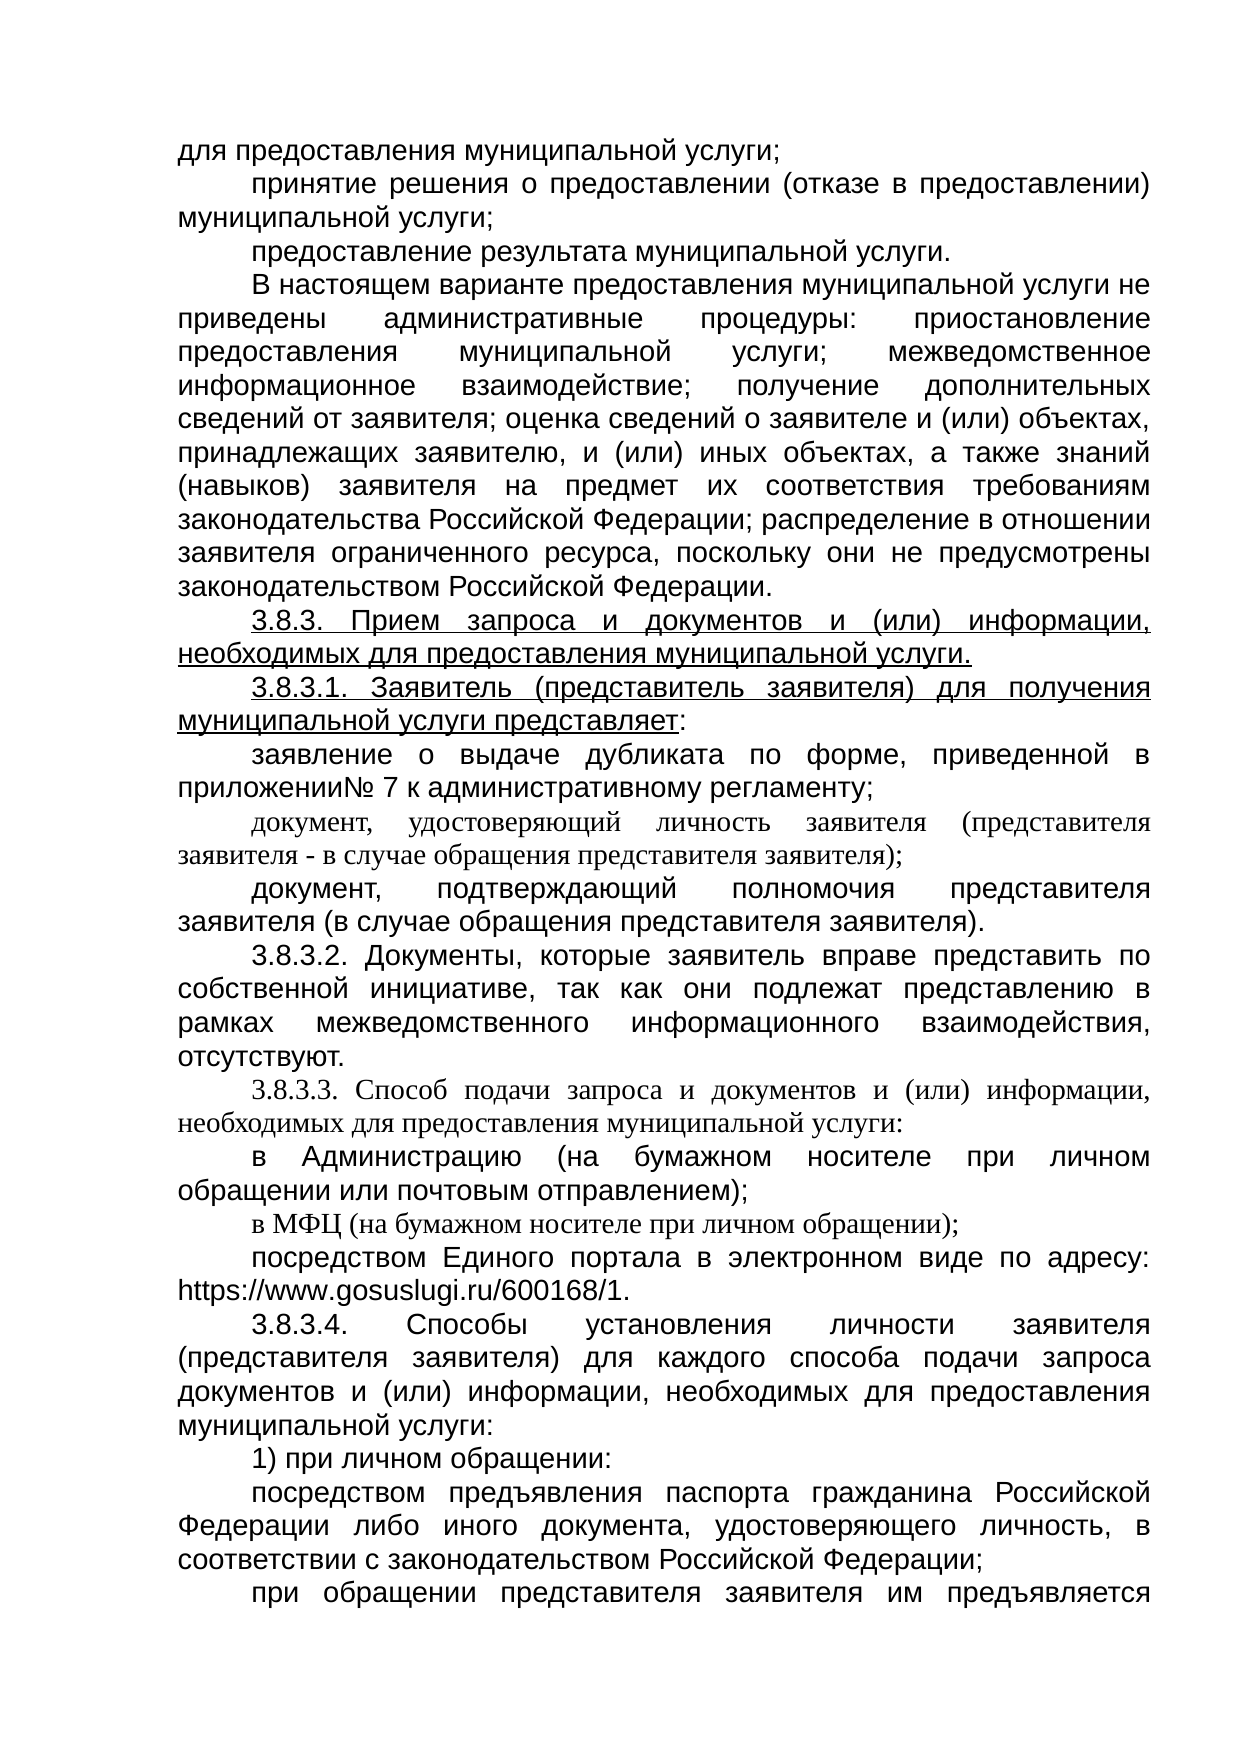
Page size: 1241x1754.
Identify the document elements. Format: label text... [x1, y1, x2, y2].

text 3.8.3.2. Документы, которые заявитель вправе представить по собственной инициативе, так как они подлежат представлению в рамках межведомственного информационного взаимодействия, отсутствуют. [177, 938, 1152, 1072]
text заявление о выдаче дубликата по форме, приведенной в приложении№ 7 к административному регламенту; [177, 737, 1152, 804]
text 1) при личном обращении: [177, 1441, 1152, 1474]
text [177, 1575, 1152, 1609]
text 3.8.3. Прием запроса и документов и (или) информации, необходимых для предоставления муниципальной услуги. [177, 602, 1152, 669]
text в Администрацию (на бумажном носителе при личном обращении или почтовым отправлением); [177, 1139, 1152, 1206]
text 3.8.3.3. Способ подачи запроса и документов и (или) информации, необходимых для предоставления муниципальной услуги: [177, 1072, 1152, 1139]
text предоставление результата муниципальной услуги. [177, 233, 1152, 267]
text посредством Единого портала в электронном виде по адресу: https://www.gosuslugi.ru/600168/1. [177, 1240, 1152, 1307]
text посредством предъявления паспорта гражданина Российской Федерации либо иного документа, удостоверяющего личность, в соответствии с законодательством Российской Федерации; [177, 1474, 1152, 1575]
text документ, подтверждающий полномочия представителя заявителя (в случае обращения представителя заявителя). [177, 871, 1152, 938]
text принятие решения о предоставлении (отказе в предоставлении) муниципальной услуги; [177, 166, 1152, 233]
text 3.8.3.4. Способы установления личности заявителя (представителя заявителя) для каждого способа подачи запроса документов и (или) информации, необходимых для предоставления муниципальной услуги: [177, 1307, 1152, 1441]
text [177, 133, 1152, 166]
text 3.8.3.1. Заявитель (представитель заявителя) для получения муниципальной услуги представляет: [177, 669, 1152, 737]
text В настоящем варианте предоставления муниципальной услуги не приведены административные процедуры: приостановление предоставления муниципальной услуги; межведомственное информационное взаимодействие; получение дополнительных сведений от заявителя; оценка сведений о заявителе и (или) объектах, принадлежащих заявителю, и (или) иных объектах, а также знаний (навыков) заявителя на предмет их соответствия требованиям законодательства Российской Федерации; распределение в отношении заявителя ограниченного ресурса, поскольку они не предусмотрены законодательством Российской Федерации. [177, 267, 1152, 602]
text документ, удостоверяющий личность заявителя (представителя заявителя - в случае обращения представителя заявителя); [177, 804, 1152, 871]
text в МФЦ (на бумажном носителе при личном обращении); [177, 1206, 1152, 1240]
